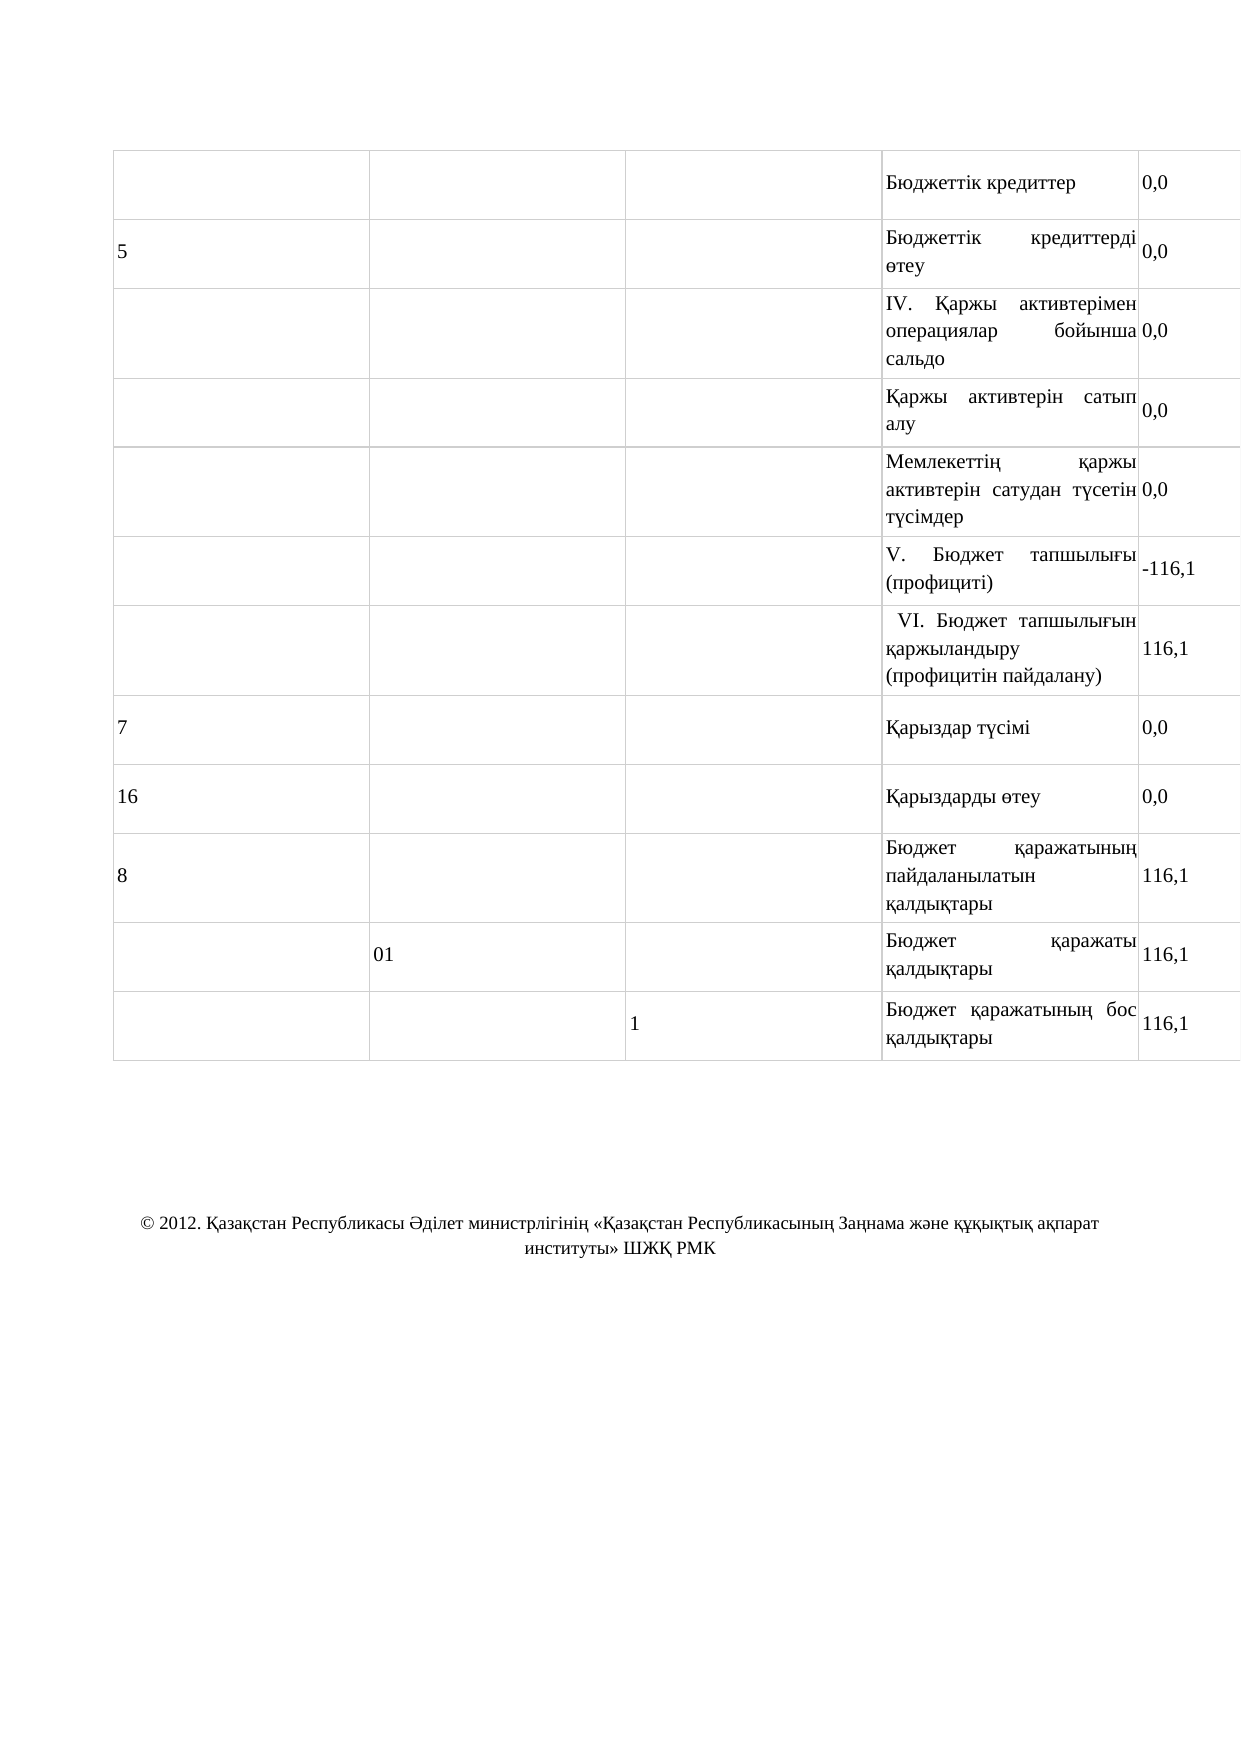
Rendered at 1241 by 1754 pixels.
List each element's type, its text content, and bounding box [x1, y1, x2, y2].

table_cell 116,1 [1139, 834, 1240, 922]
table_cell Қарыздарды өтеу [883, 765, 1138, 832]
table_cell Қаржы активтерін сатып алу [883, 379, 1138, 446]
table_cell Бюджет қаражатының бос қалдықтары [883, 992, 1138, 1060]
table_cell Мемлекеттің қаржы активтерін сатудан түсетін түсімдер [883, 448, 1138, 536]
table_cell [626, 923, 881, 991]
table_cell 0,0 [1139, 151, 1240, 219]
table_cell 8 [114, 834, 369, 922]
table_cell [626, 220, 881, 288]
table_cell [626, 379, 881, 446]
table_cell [370, 289, 625, 377]
table_cell Қарыздар түсімі [883, 696, 1138, 763]
table_cell [370, 834, 625, 922]
table_cell -116,1 [1139, 537, 1240, 605]
table_cell [626, 834, 881, 922]
table_cell 1 [626, 992, 881, 1060]
text © 2012. Қазақстан Республикасы Әділет министрлігінің «Қазақстан Республикасының Заңнама және құқықтық ақпарат институты» ШЖҚ РМК [112, 1212, 1128, 1259]
table_cell 0,0 [1139, 696, 1240, 763]
table_cell 0,0 [1139, 765, 1240, 832]
table_cell 0,0 [1139, 289, 1240, 377]
table_cell [114, 992, 369, 1060]
table_cell 0,0 [1139, 448, 1240, 536]
table_cell IV. Қаржы активтерімен операциялар бойынша сальдо [883, 289, 1138, 377]
table_cell [370, 606, 625, 694]
table_cell [114, 537, 369, 605]
table_cell Бюджеттік кредиттер [883, 151, 1138, 219]
table_cell [370, 696, 625, 763]
table_cell [370, 448, 625, 536]
table_cell [370, 992, 625, 1060]
table_cell [114, 289, 369, 377]
table_cell 01 [370, 923, 625, 991]
table_cell V. Бюджет тапшылығы (профициті) [883, 537, 1138, 605]
table_cell Бюджеттік кредиттерді өтеу [883, 220, 1138, 288]
table_cell VI. Бюджет тапшылығын қаржыландыру (профицитін пайдалану) [883, 606, 1138, 694]
table_cell [114, 151, 369, 219]
table_cell 116,1 [1139, 923, 1240, 991]
table_cell [370, 765, 625, 832]
table_cell [114, 379, 369, 446]
table_cell 0,0 [1139, 220, 1240, 288]
table_cell [626, 696, 881, 763]
table_cell 16 [114, 765, 369, 832]
table_cell [626, 765, 881, 832]
table_cell [370, 151, 625, 219]
table_cell 116,1 [1139, 992, 1240, 1060]
table_cell 116,1 [1139, 606, 1240, 694]
table_cell [626, 537, 881, 605]
table_cell [114, 923, 369, 991]
table_cell [114, 606, 369, 694]
table_cell [626, 289, 881, 377]
table_cell [626, 606, 881, 694]
table_cell Бюджет қаражаты қалдықтары [883, 923, 1138, 991]
table_cell [626, 151, 881, 219]
table_cell [114, 448, 369, 536]
table_cell 0,0 [1139, 379, 1240, 446]
table_cell 5 [114, 220, 369, 288]
table_cell Бюджет қаражатының пайдаланылатын қалдықтары [883, 834, 1138, 922]
table_cell [370, 220, 625, 288]
table_cell 7 [114, 696, 369, 763]
table_cell [370, 537, 625, 605]
table_cell [626, 448, 881, 536]
table_cell [370, 379, 625, 446]
